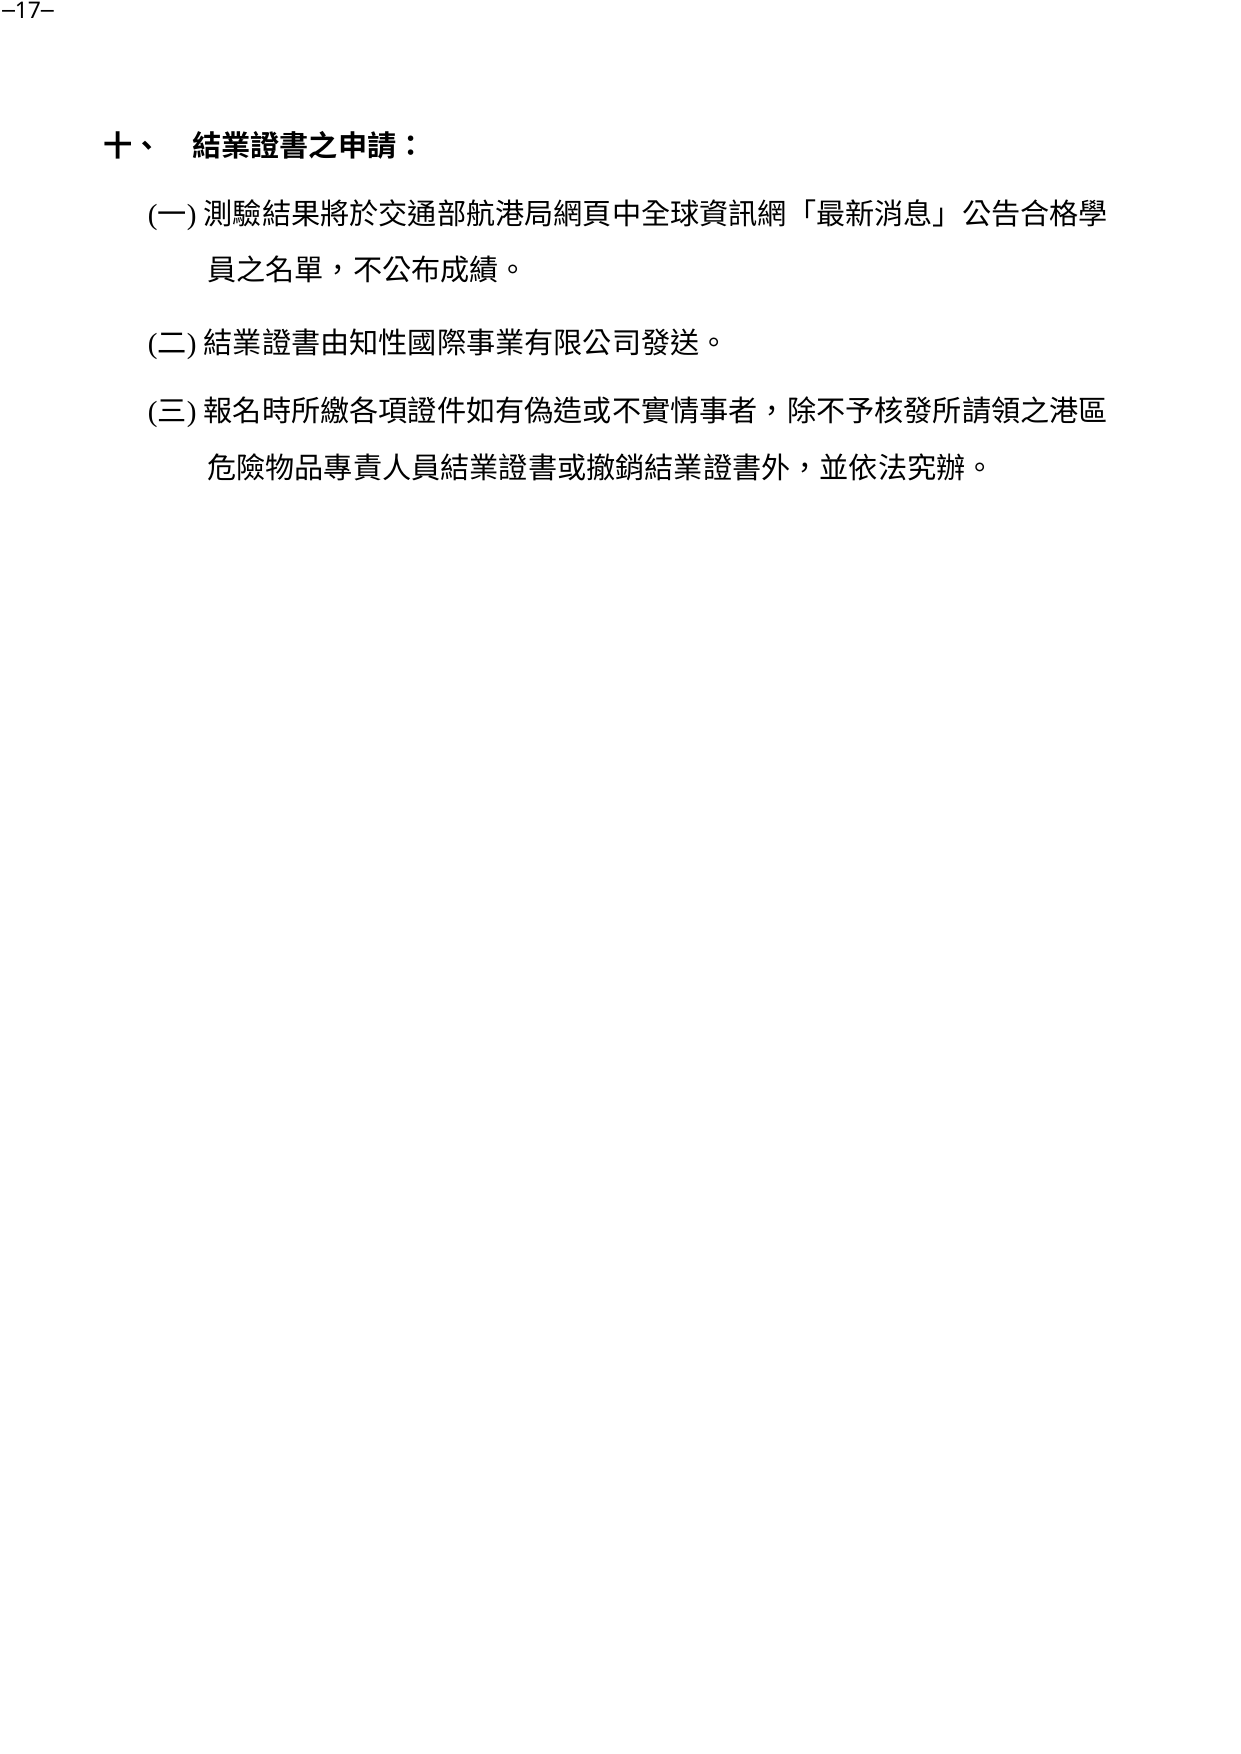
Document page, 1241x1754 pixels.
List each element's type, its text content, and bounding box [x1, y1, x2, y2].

text (一) 測驗結果將於交通部航港局網頁中全球資訊網「最新消息」公告合格學員之名單，不公布成績。 [148, 190, 1134, 289]
subtitle 十、 結業證書之申請： [103, 127, 1144, 164]
text (三) 報名時所繳各項證件如有偽造或不實情事者，除不予核發所請領之港區危險物品專責人員結業證書或撤銷結業證書外，並依法究辦。 [148, 388, 1134, 486]
text (二) 結業證書由知性國際事業有限公司發送。 [148, 319, 1144, 362]
